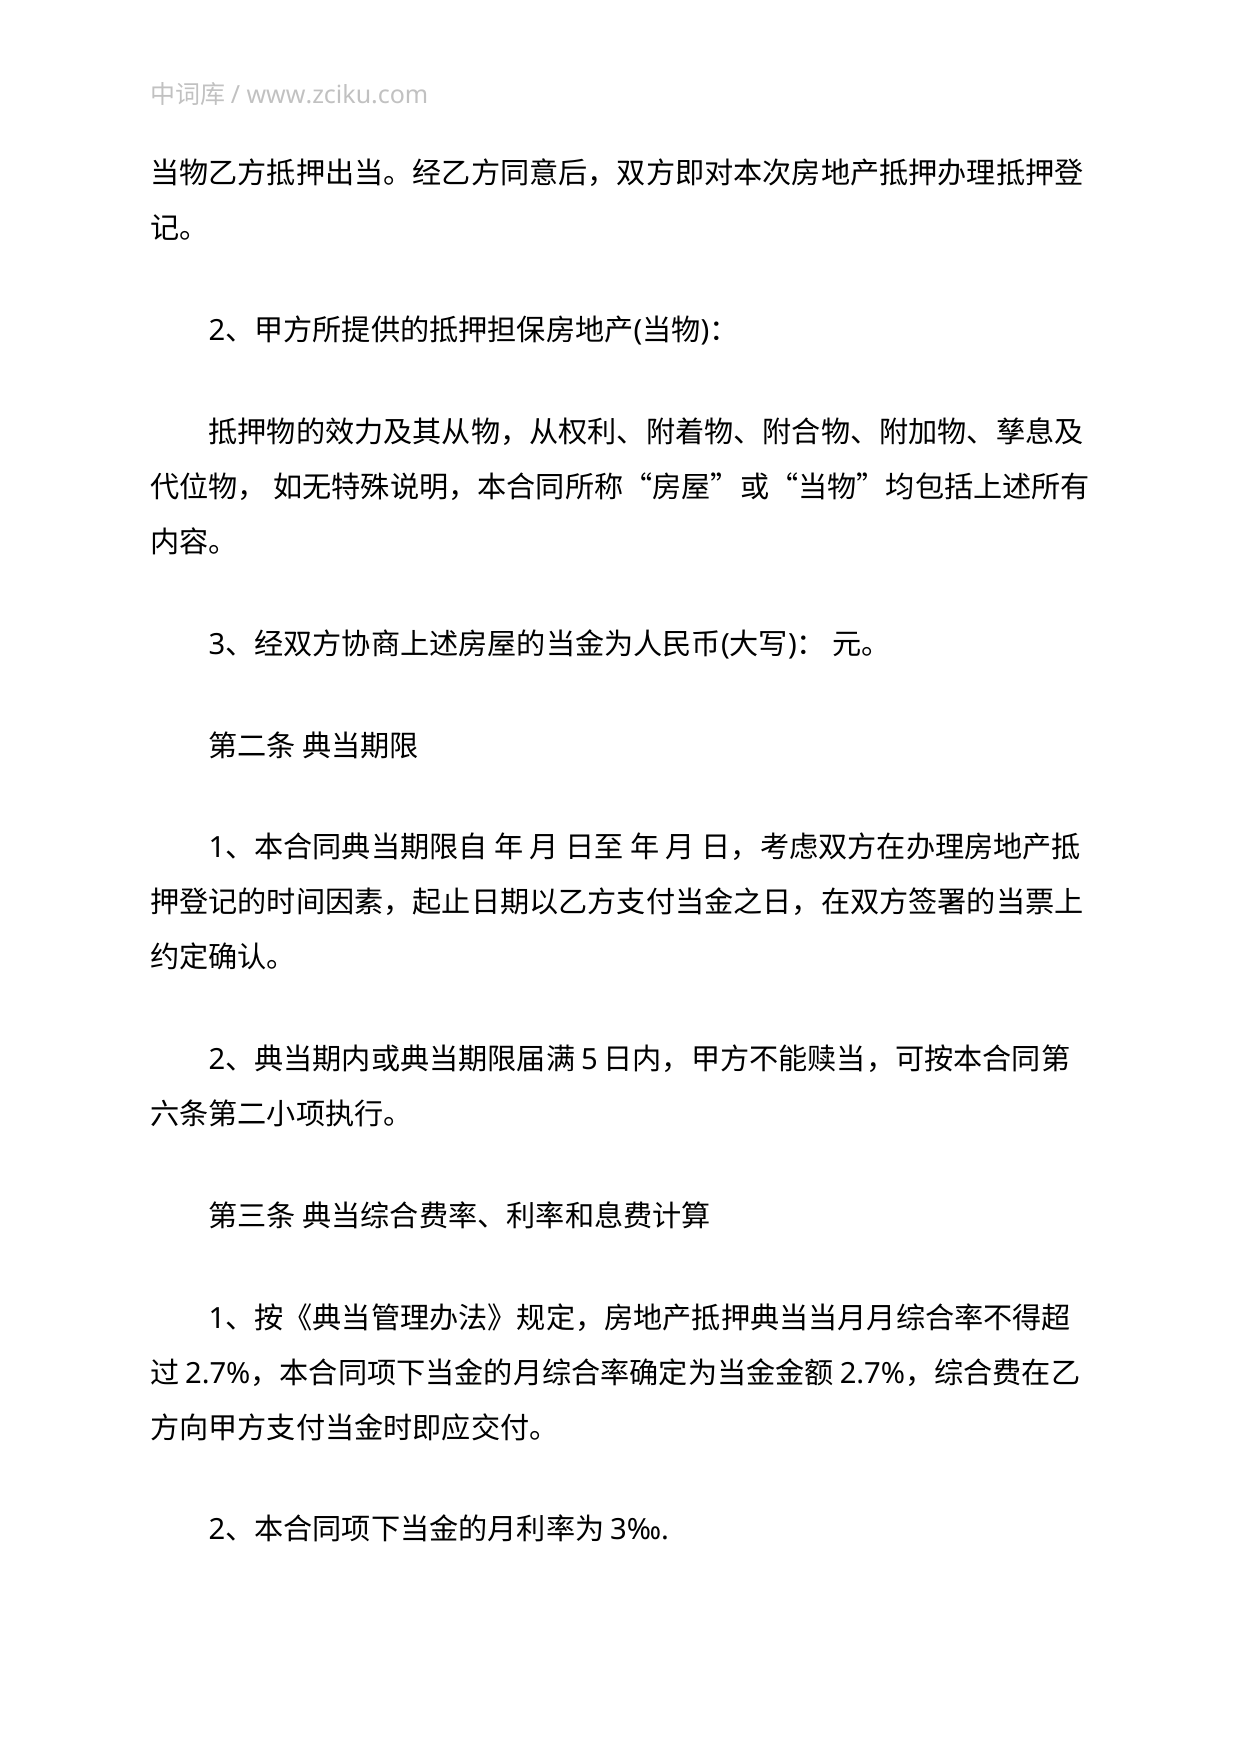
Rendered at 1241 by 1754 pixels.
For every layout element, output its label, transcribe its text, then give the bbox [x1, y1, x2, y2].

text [150, 150, 1090, 247]
text 2、甲方所提供的抵押担保房地产(当物)： [150, 307, 1090, 349]
text 2、典当期内或典当期限届满5日内，甲方不能赎当，可按本合同第六条第二小项执行。 [150, 1036, 1090, 1133]
text 3、经双方协商上述房屋的当金为人民币(大写)： 元。 [150, 620, 1090, 663]
text 第三条 典当综合费率、利率和息费计算 [150, 1192, 1090, 1235]
text 2、本合同项下当金的月利率为3‰. [150, 1506, 1090, 1548]
text 1、本合同典当期限自 年 月 日至 年 月 日，考虑双方在办理房地产抵押登记的时间因素，起止日期以乙方支付当金之日，在双方签署的当票上约定确认。 [150, 824, 1090, 976]
text 1、按《典当管理办法》规定，房地产抵押典当当月月综合率不得超过2.7%，本合同项下当金的月综合率确定为当金金额2.7%，综合费在乙方向甲方支付当金时即应交付。 [150, 1294, 1090, 1446]
text 抵押物的效力及其从物，从权利、附着物、附合物、附加物、孳息及代位物， 如无特殊说明，本合同所称“房屋”或“当物”均包括上述所有内容。 [150, 409, 1090, 561]
text 第二条 典当期限 [150, 722, 1090, 764]
